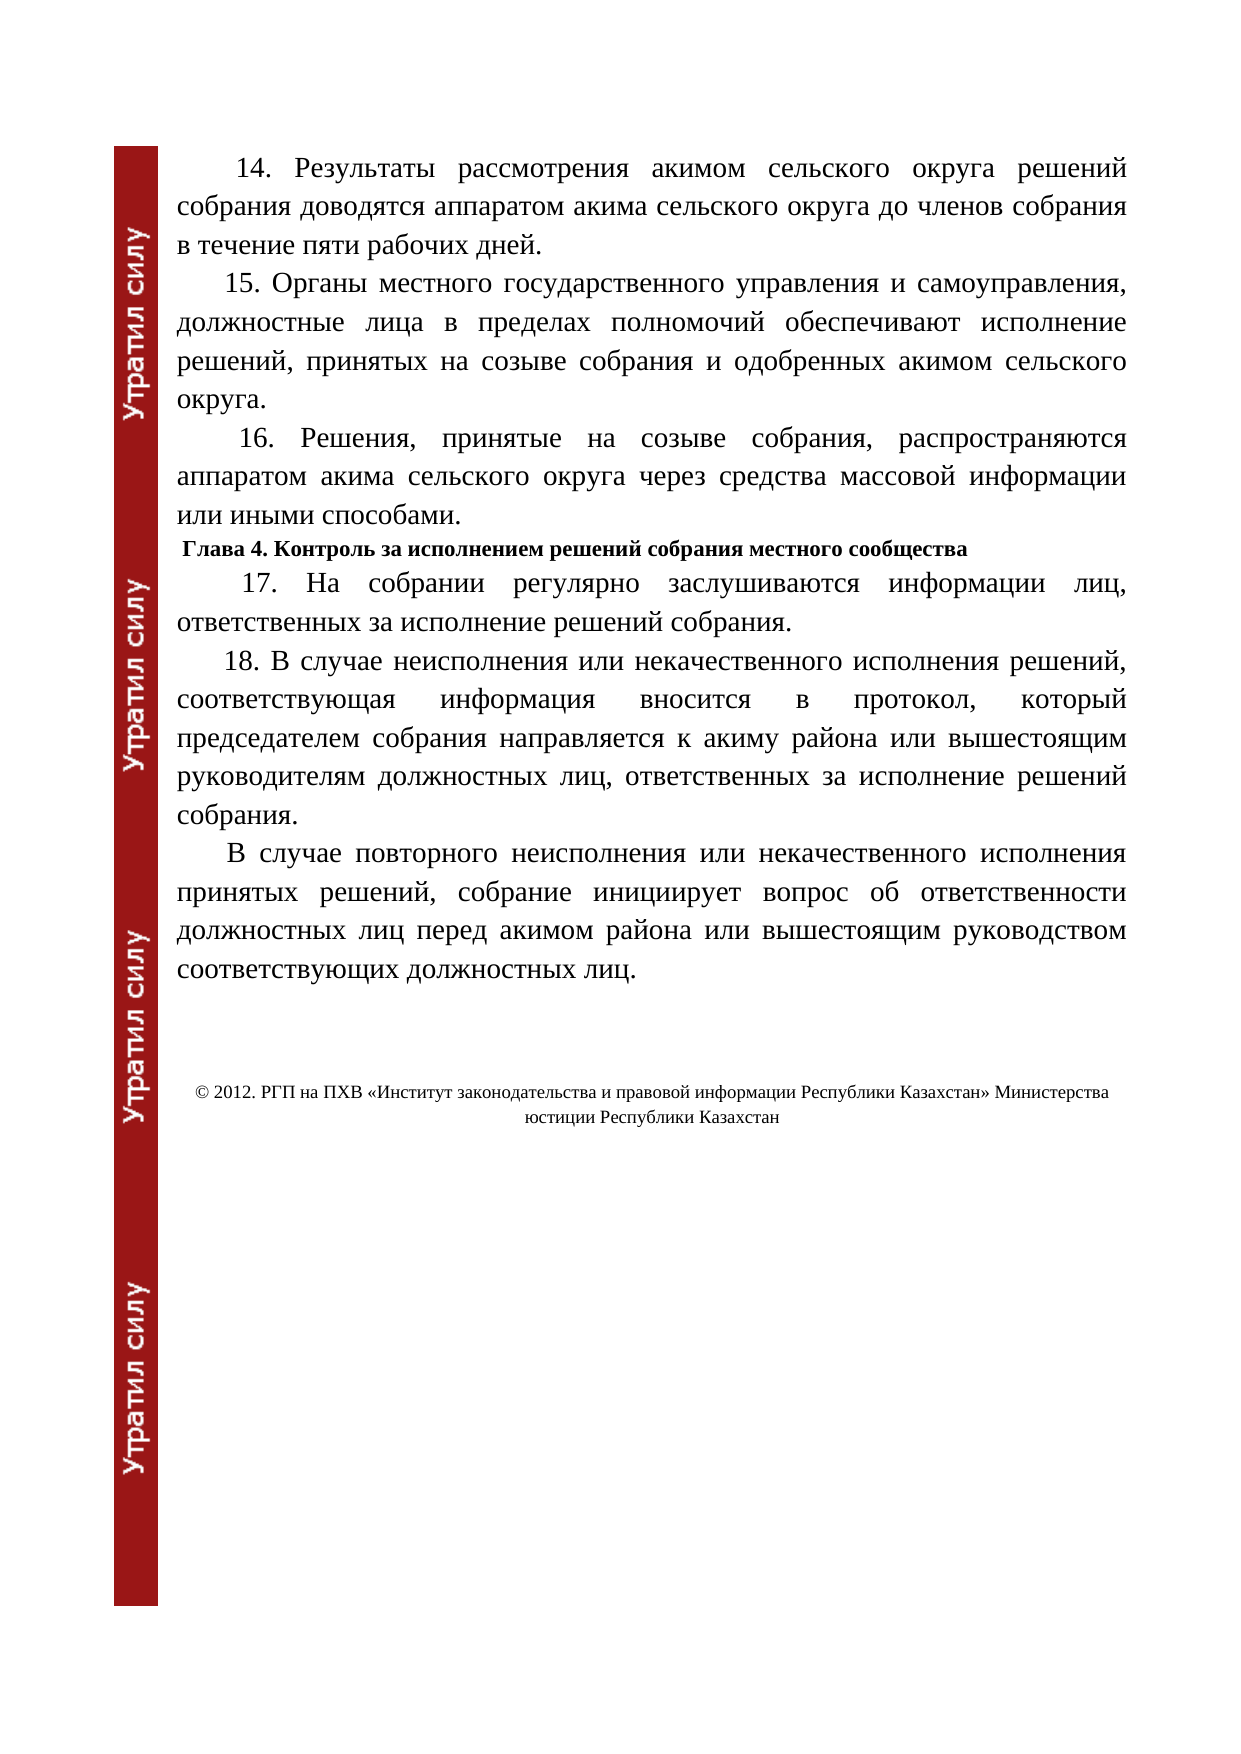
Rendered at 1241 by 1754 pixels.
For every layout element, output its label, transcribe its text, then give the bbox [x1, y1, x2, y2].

picture [114, 530, 158, 535]
picture [114, 830, 158, 835]
text 16. Решения, принятые на созыве собрания, распространяются аппаратом акима сельского округа через средства массовой информации или иными способами. [112, 420, 1128, 530]
picture [114, 984, 158, 1081]
picture [114, 562, 158, 566]
picture [114, 415, 158, 420]
text © 2012. РГП на ПХВ «Институт законодательства и правовой информации Республики Казахстан» Министерства юстиции Республики Казахстан [112, 1081, 1128, 1128]
text 15. Органы местного государственного управления и самоуправления, должностные лица в пределах полномочий обеспечивают исполнение решений, принятых на созыве собрания и одобренных акимом сельского округа. [112, 266, 1128, 415]
picture [114, 261, 158, 266]
text 14. Результаты рассмотрения акимом сельского округа решений собрания доводятся аппаратом акима сельского округа до членов собрания в течение пяти рабочих дней. [112, 150, 1128, 261]
picture [114, 1128, 158, 1606]
text В случае повторного неисполнения или некачественного исполнения принятых решений, собрание инициирует вопрос об ответственности должностных лиц перед акимом района или вышестоящим руководством соответствующих должностных лиц. [112, 835, 1128, 984]
picture [114, 638, 158, 643]
picture [114, 146, 158, 150]
text 17. На собрании регулярно заслушиваются информации лиц, ответственных за исполнение решений собрания. [112, 566, 1128, 638]
text Глава 4. Контроль за исполнением решений собрания местного сообщества [112, 535, 1128, 562]
text 18. В случае неисполнения или некачественного исполнения решений, соответствующая информация вносится в протокол, который председателем собрания направляется к акиму района или вышестоящим руководителям должностных лиц, ответственных за исполнение решений собрания. [112, 643, 1128, 830]
